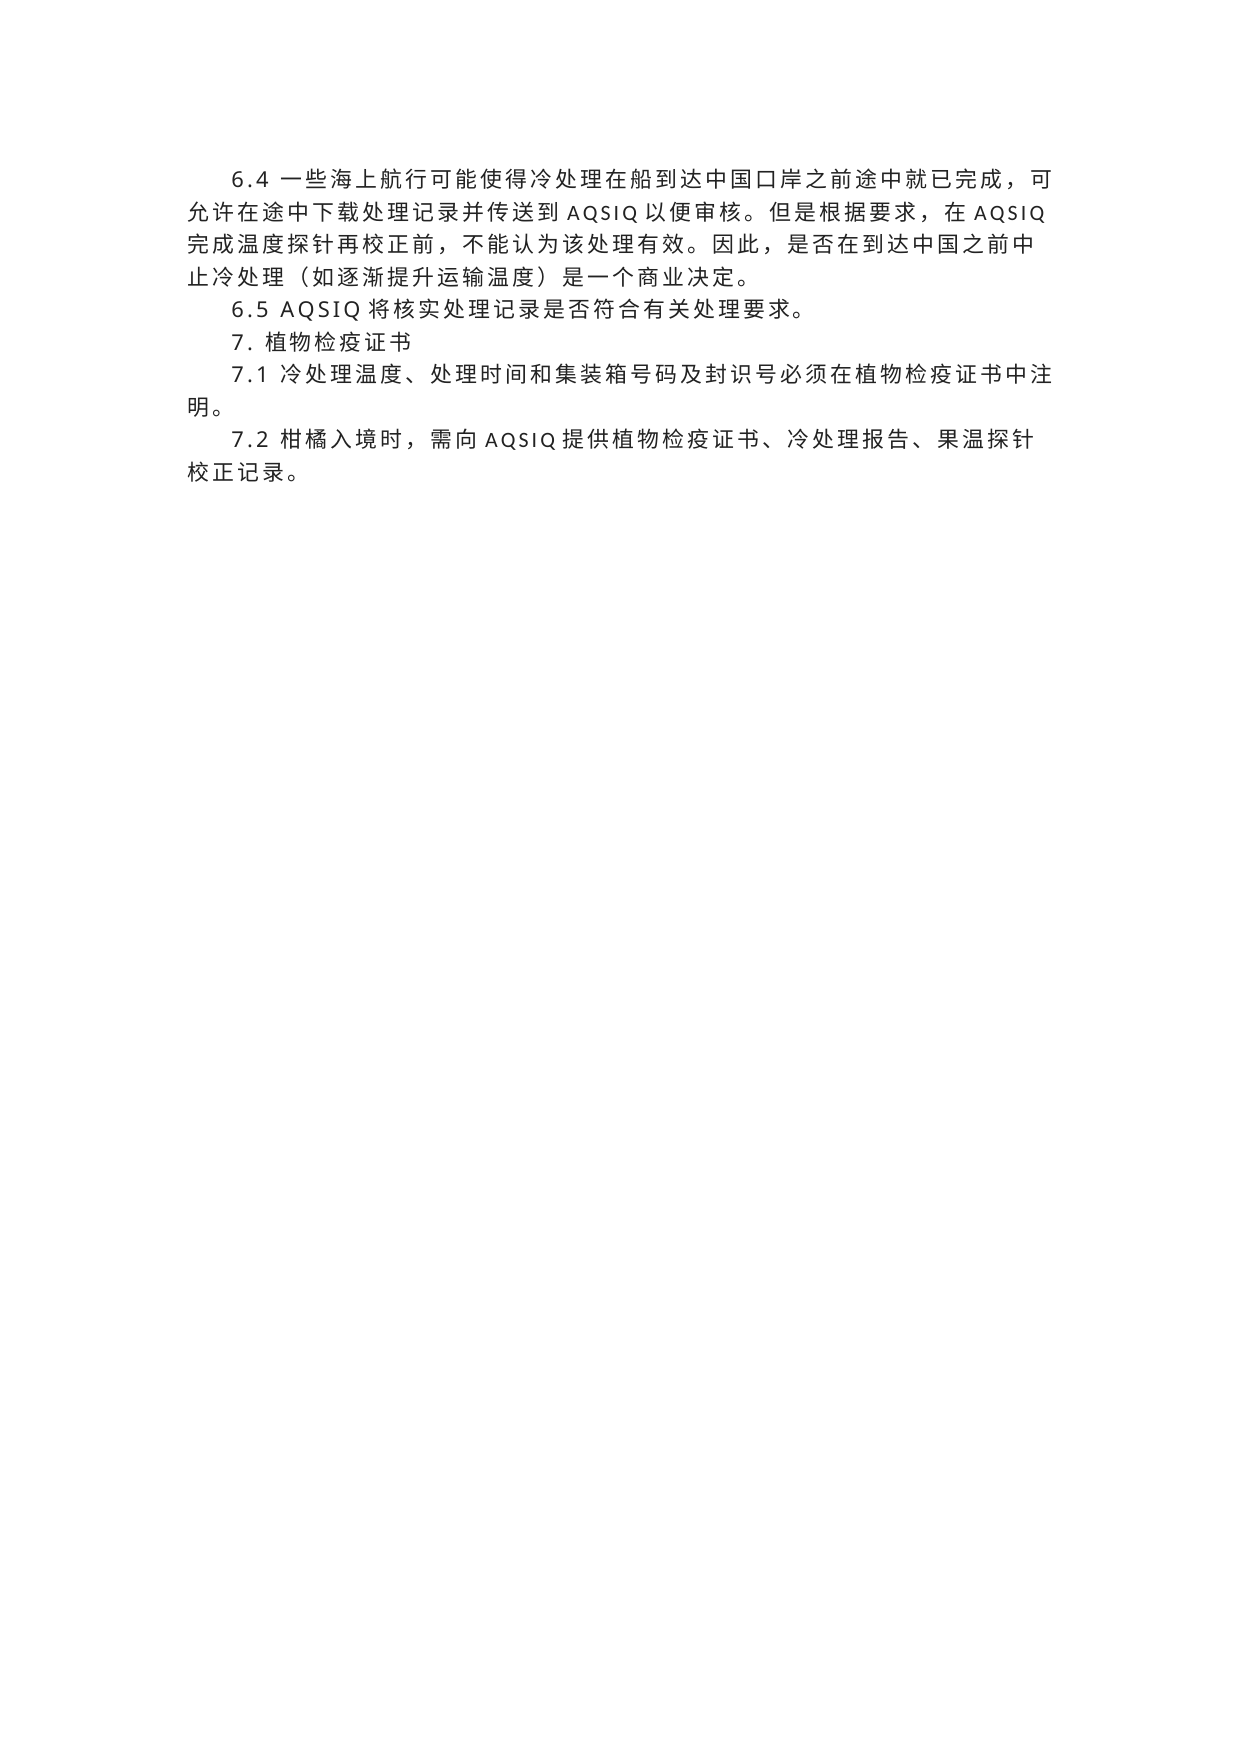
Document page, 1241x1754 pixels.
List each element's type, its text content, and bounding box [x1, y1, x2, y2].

text 7.1 冷处理温度、处理时间和集装箱号码及封识号必须在植物检疫证书中注明。 [187, 357, 1053, 422]
text 7.2 柑橘入境时，需向AQSIQ提供植物检疫证书、冷处理报告、果温探针校正记录。 [187, 422, 1053, 487]
text 6.4 一些海上航行可能使得冷处理在船到达中国口岸之前途中就已完成，可允许在途中下载处理记录并传送到AQSIQ以便审核。但是根据要求，在AQSIQ完成温度探针再校正前，不能认为该处理有效。因此，是否在到达中国之前中止冷处理（如逐渐提升运输温度）是一个商业决定。 [187, 162, 1053, 292]
text 6.5 AQSIQ将核实处理记录是否符合有关处理要求。 [187, 292, 1053, 324]
text 7. 植物检疫证书 [187, 324, 1053, 357]
